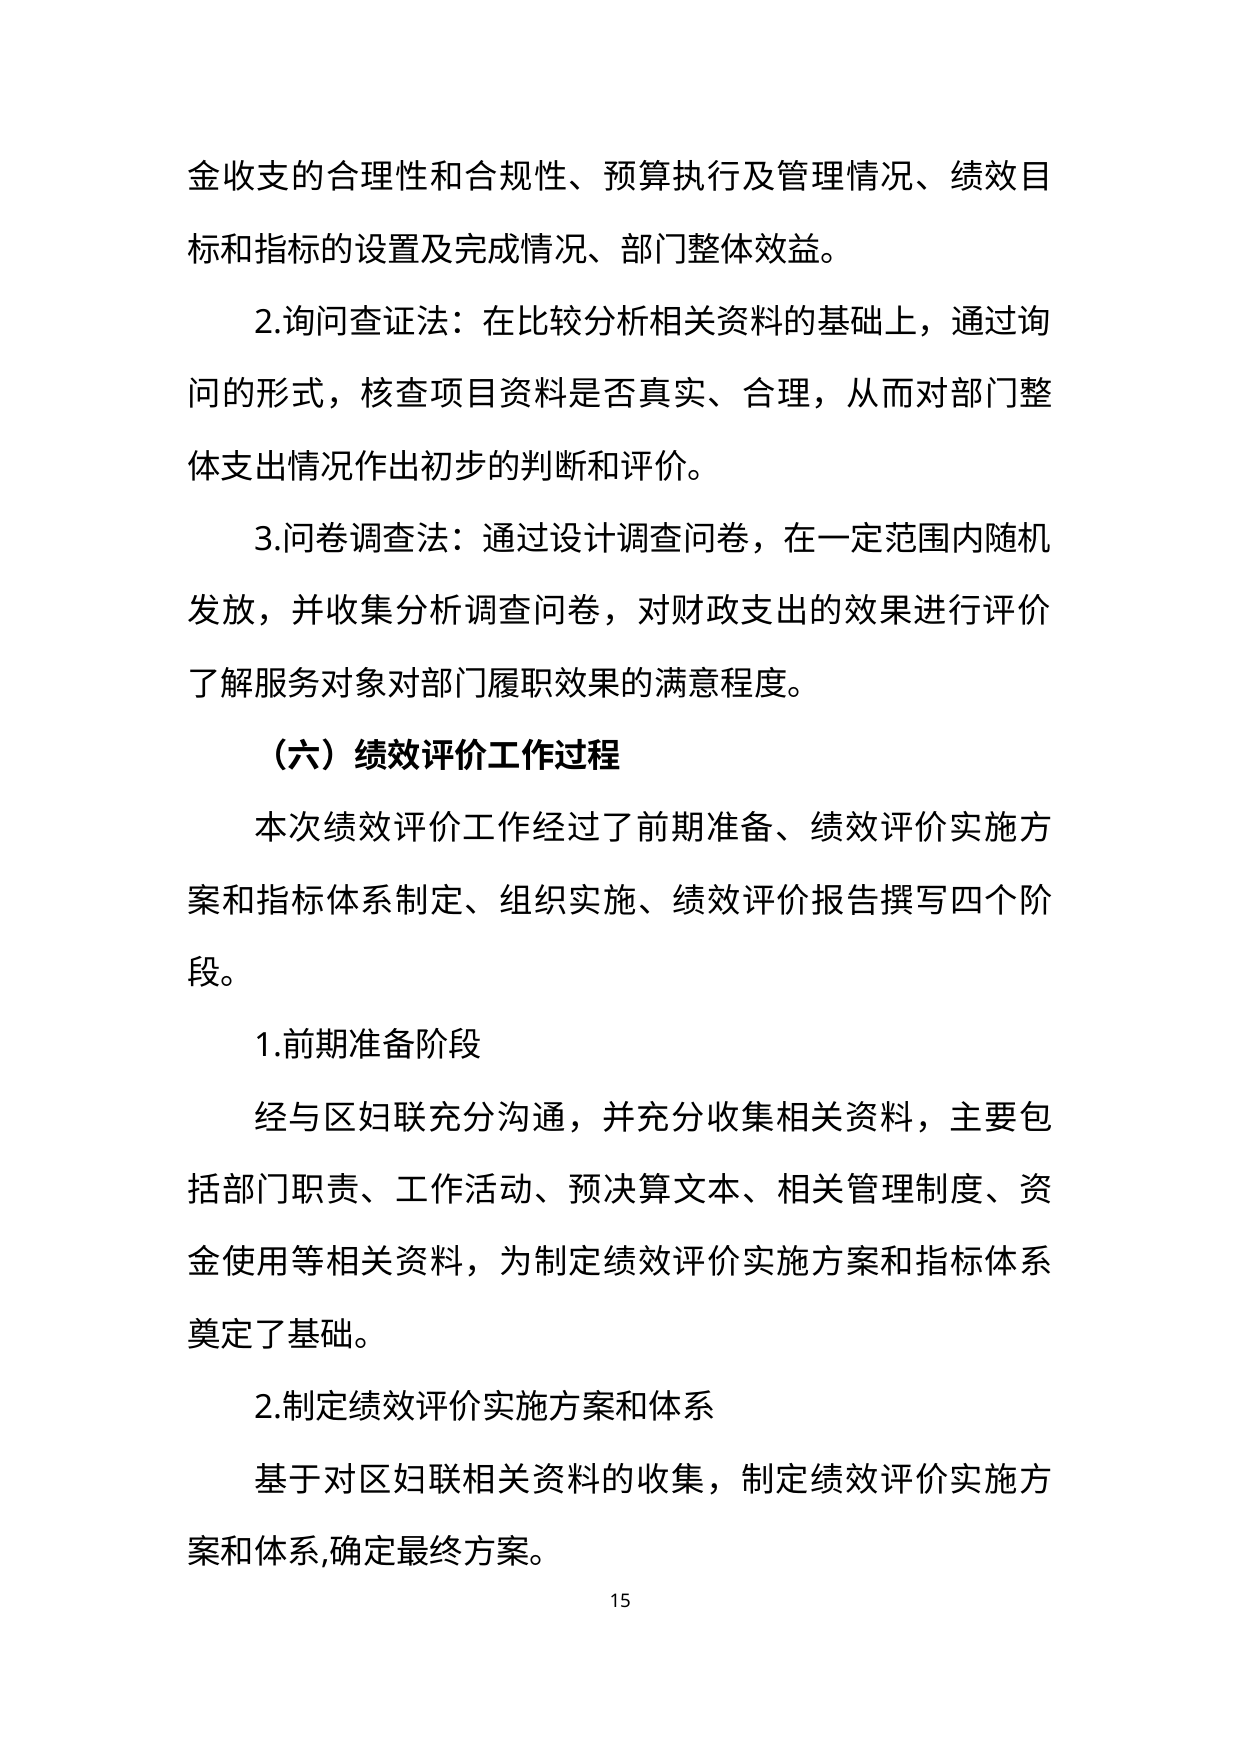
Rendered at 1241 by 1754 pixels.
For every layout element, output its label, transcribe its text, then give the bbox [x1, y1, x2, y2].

text 2.询问查证法：在比较分析相关资料的基础上，通过询问的形式，核查项目资料是否真实、合理，从而对部门整体支出情况作出初步的判断和评价。 [187, 294, 1053, 488]
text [187, 150, 1053, 271]
text （六）绩效评价工作过程 [187, 729, 1053, 777]
text 本次绩效评价工作经过了前期准备、绩效评价实施方案和指标体系制定、组织实施、绩效评价报告撰写四个阶段。 [187, 801, 1053, 994]
text 2.制定绩效评价实施方案和体系 [187, 1380, 1053, 1428]
text 基于对区妇联相关资料的收集，制定绩效评价实施方案和体系,确定最终方案。 [187, 1452, 1053, 1573]
text 1.前期准备阶段 [187, 1018, 1053, 1066]
text 经与区妇联充分沟通，并充分收集相关资料，主要包括部门职责、工作活动、预决算文本、相关管理制度、资金使用等相关资料，为制定绩效评价实施方案和指标体系奠定了基础。 [187, 1091, 1053, 1356]
text 3.问卷调查法：通过设计调查问卷，在一定范围内随机发放，并收集分析调查问卷，对财政支出的效果进行评价，了解服务对象对部门履职效果的满意程度。 [187, 512, 1053, 705]
